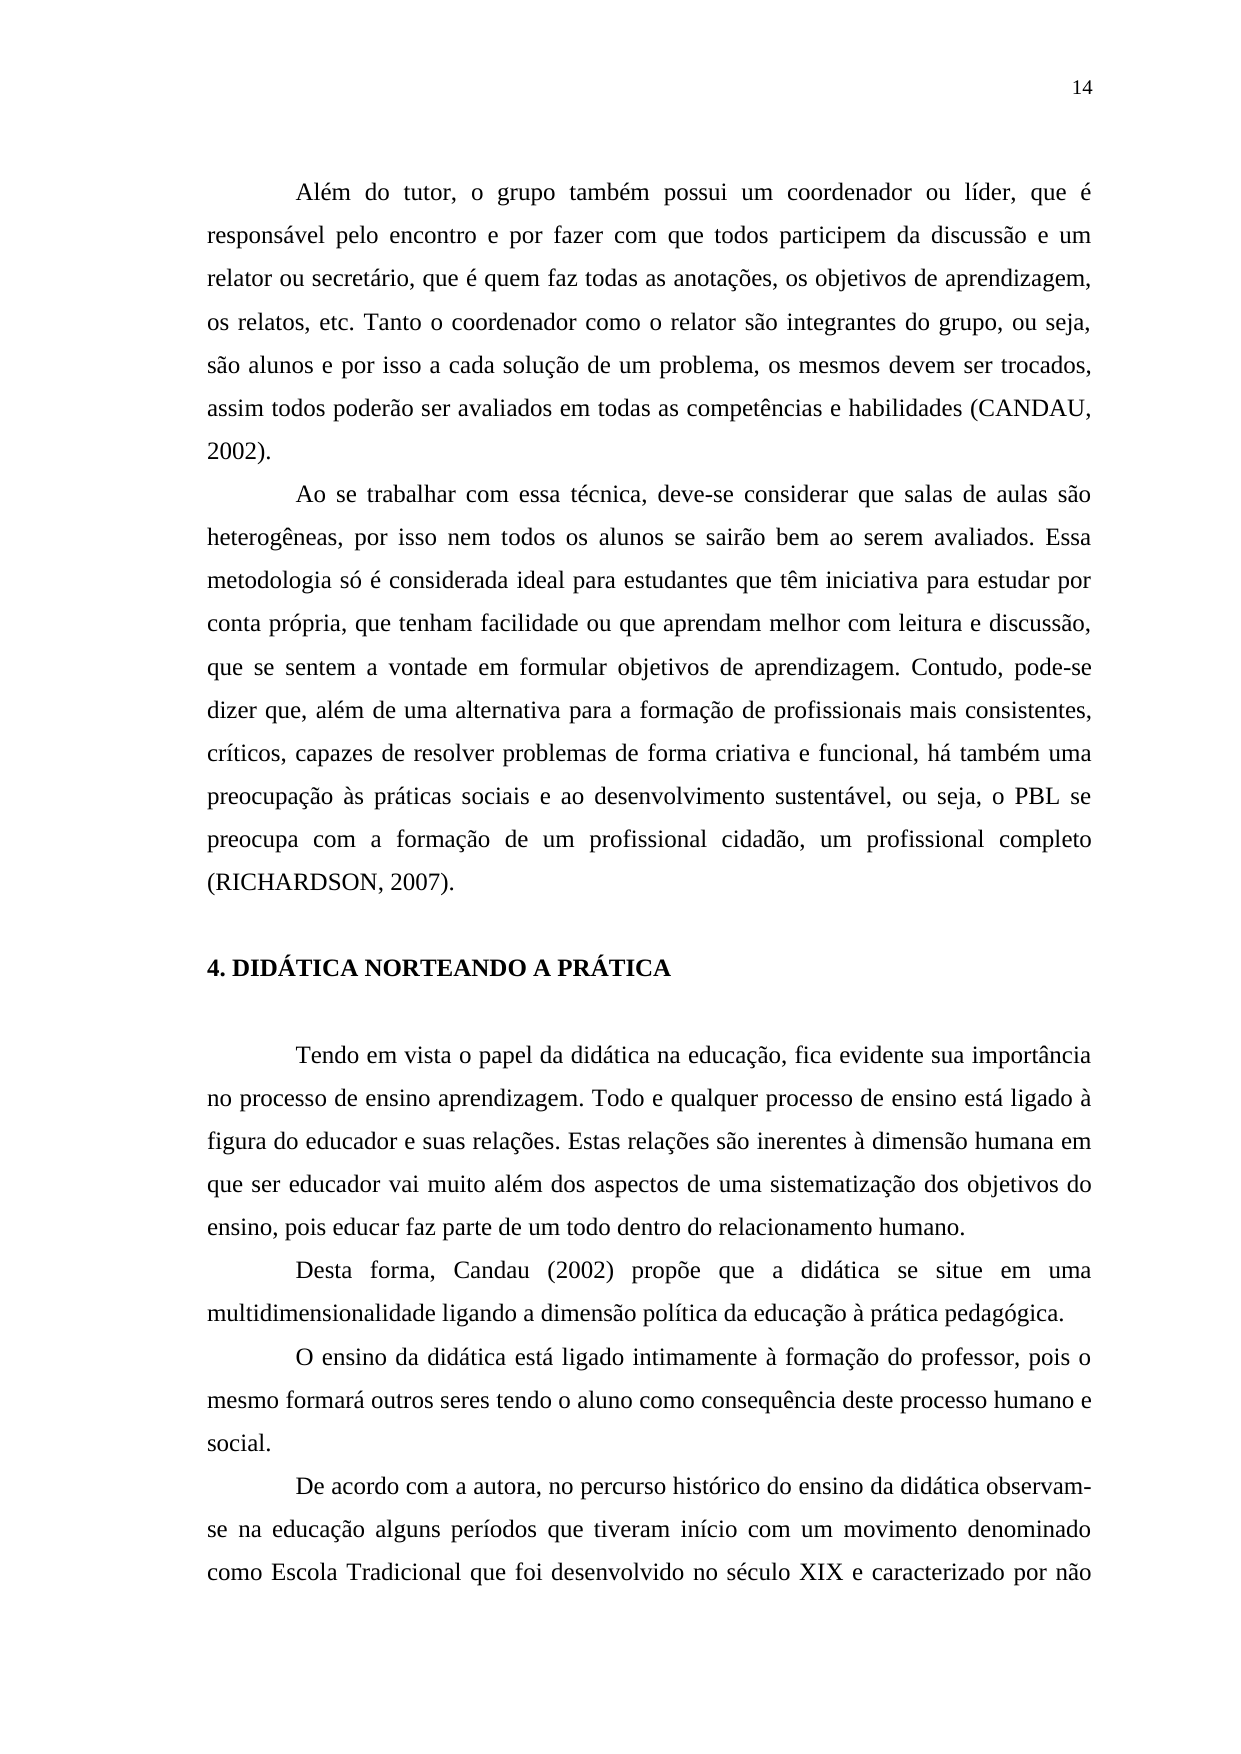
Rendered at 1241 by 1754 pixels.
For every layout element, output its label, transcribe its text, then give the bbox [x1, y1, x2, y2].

text Tendo em vista o papel da didática na educação, fica evidente sua importância no processo de ensino aprendizagem. Todo e qualquer processo de ensino está ligado à figura do educador e suas relações. Estas relações são inerentes à dimensão humana em que ser educador vai muito além dos aspectos de uma sistematização dos objetivos do ensino, pois educar faz parte de um todo dentro do relacionamento humano. [207, 1040, 1092, 1241]
text Ao se trabalhar com essa técnica, deve-se considerar que salas de aulas são heterogêneas, por isso nem todos os alunos se sairão bem ao serem avaliados. Essa metodologia só é considerada ideal para estudantes que têm iniciativa para estudar por conta própria, que tenham facilidade ou que aprendam melhor com leitura e discussão, que se sentem a vontade em formular objetivos de aprendizagem. Contudo, pode-se dizer que, além de uma alternativa para a formação de profissionais mais consistentes, críticos, capazes de resolver problemas de forma criativa e funcional, há também uma preocupação às práticas sociais e ao desenvolvimento sustentável, ou seja, o PBL se preocupa com a formação de um profissional cidadão, um profissional completo (RICHARDSON, 2007). [207, 479, 1092, 896]
text O ensino da didática está ligado intimamente à formação do professor, pois o mesmo formará outros seres tendo o aluno como consequência deste processo humano e social. [207, 1342, 1092, 1457]
text Além do tutor, o grupo também possui um coordenador ou líder, que é responsável pelo encontro e por fazer com que todos participem da discussão e um relator ou secretário, que é quem faz todas as anotações, os objetivos de aprendizagem, os relatos, etc. Tanto o coordenador como o relator são integrantes do grupo, ou seja, são alunos e por isso a cada solução de um problema, os mesmos devem ser trocados, assim todos poderão ser avaliados em todas as competências e habilidades (CANDAU, 2002). [207, 177, 1092, 465]
text 4. DIDÁTICA NORTEANDO A PRÁTICA [207, 953, 1092, 982]
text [207, 1471, 1092, 1586]
text Desta forma, Candau (2002) propõe que a didática se situe em uma multidimensionalidade ligando a dimensão política da educação à prática pedagógica. [207, 1255, 1092, 1327]
